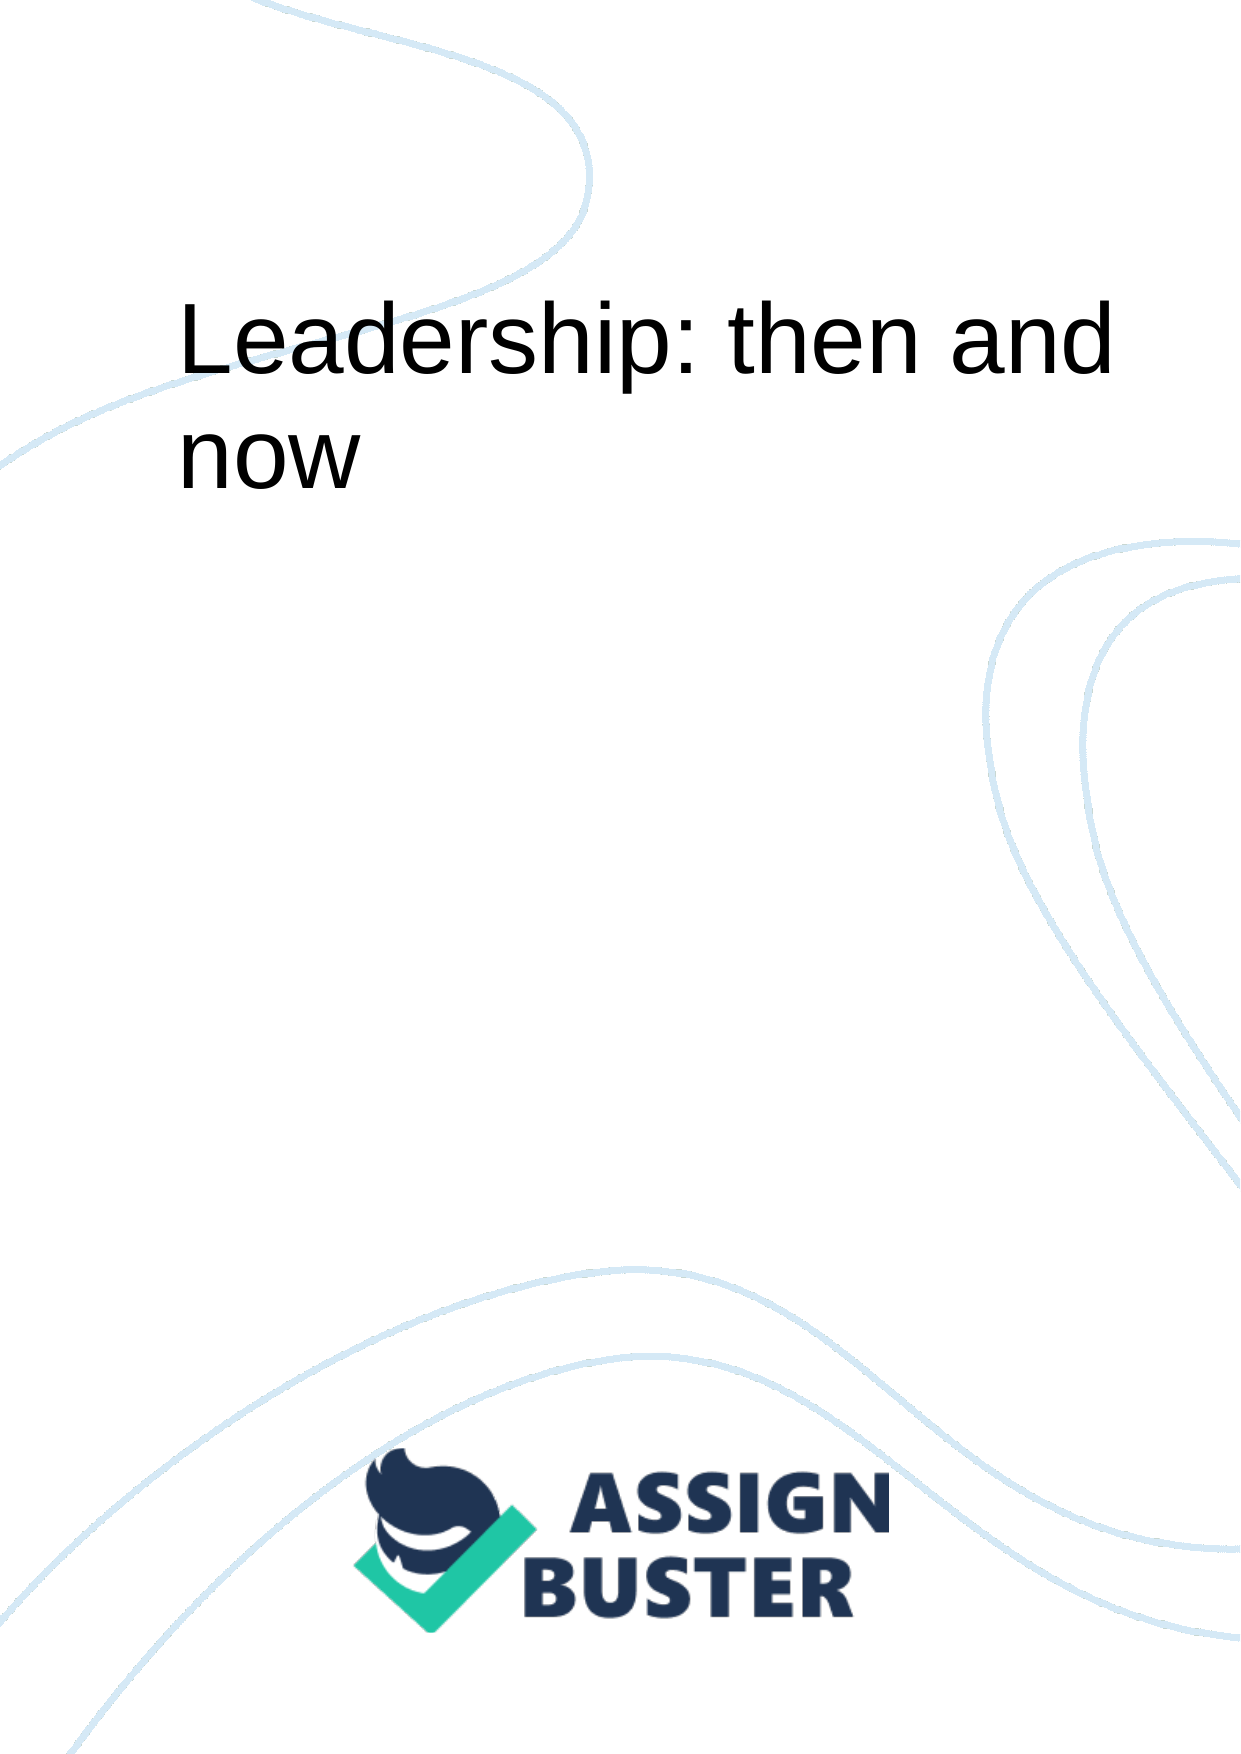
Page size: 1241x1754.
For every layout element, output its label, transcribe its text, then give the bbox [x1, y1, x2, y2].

subtitle Leadership: then and now [177, 279, 1152, 509]
picture [0, 0, 1241, 1754]
